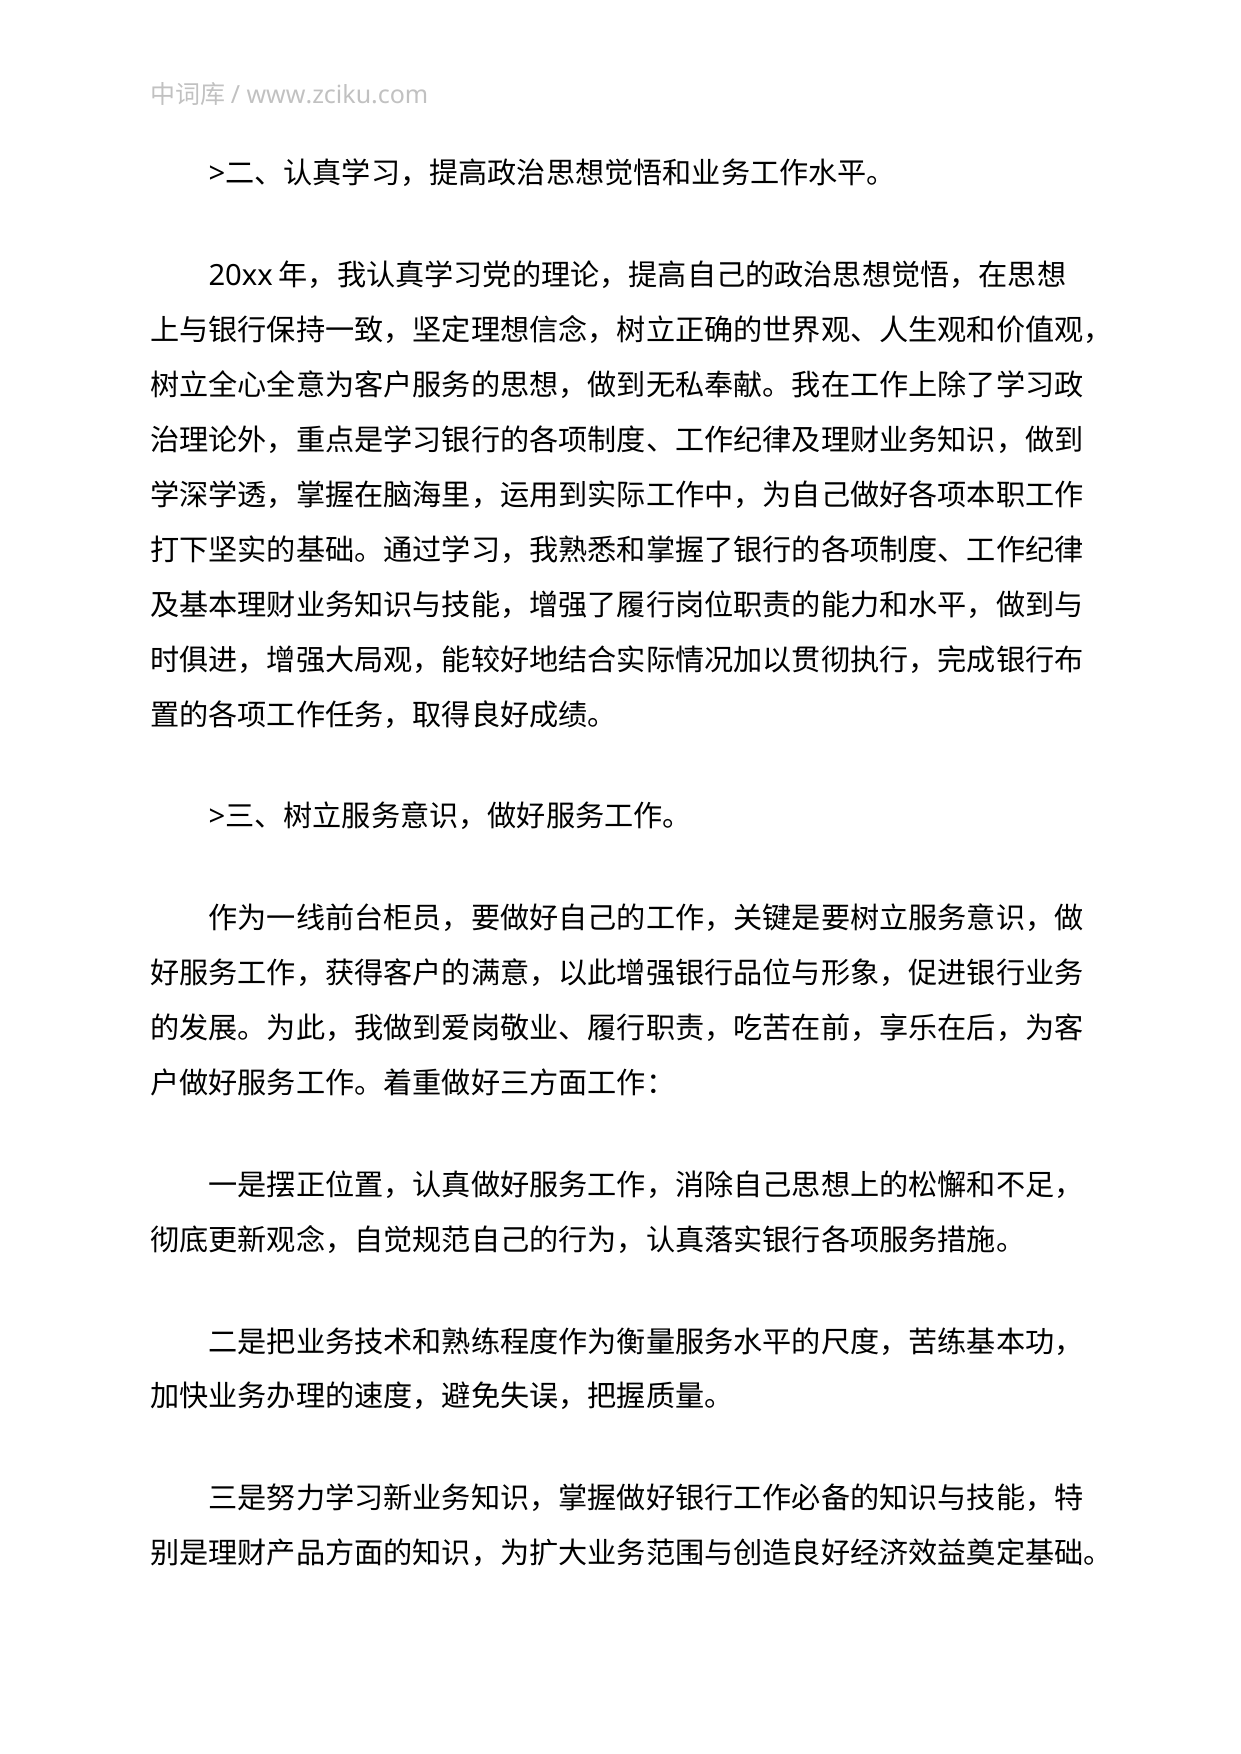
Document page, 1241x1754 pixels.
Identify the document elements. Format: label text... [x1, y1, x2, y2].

text >二、认真学习，提高政治思想觉悟和业务工作水平。 [150, 150, 1090, 192]
text 作为一线前台柜员，要做好自己的工作，关键是要树立服务意识，做好服务工作，获得客户的满意，以此增强银行品位与形象，促进银行业务的发展。为此，我做到爱岗敬业、履行职责，吃苦在前，享乐在后，为客户做好服务工作。着重做好三方面工作： [150, 895, 1090, 1102]
text 三是努力学习新业务知识，掌握做好银行工作必备的知识与技能，特别是理财产品方面的知识，为扩大业务范围与创造良好经济效益奠定基础。 [150, 1475, 1090, 1572]
text 一是摆正位置，认真做好服务工作，消除自己思想上的松懈和不足，彻底更新观念，自觉规范自己的行为，认真落实银行各项服务措施。 [150, 1161, 1090, 1259]
text >三、树立服务意识，做好服务工作。 [150, 793, 1090, 835]
text 二是把业务技术和熟练程度作为衡量服务水平的尺度，苦练基本功，加快业务办理的速度，避免失误，把握质量。 [150, 1318, 1090, 1415]
text 20xx年，我认真学习党的理论，提高自己的政治思想觉悟，在思想上与银行保持一致，坚定理想信念，树立正确的世界观、人生观和价值观，树立全心全意为客户服务的思想，做到无私奉献。我在工作上除了学习政治理论外，重点是学习银行的各项制度、工作纪律及理财业务知识，做到学深学透，掌握在脑海里，运用到实际工作中，为自己做好各项本职工作打下坚实的基础。通过学习，我熟悉和掌握了银行的各项制度、工作纪律及基本理财业务知识与技能，增强了履行岗位职责的能力和水平，做到与时俱进，增强大局观，能较好地结合实际情况加以贯彻执行，完成银行布置的各项工作任务，取得良好成绩。 [150, 252, 1090, 733]
